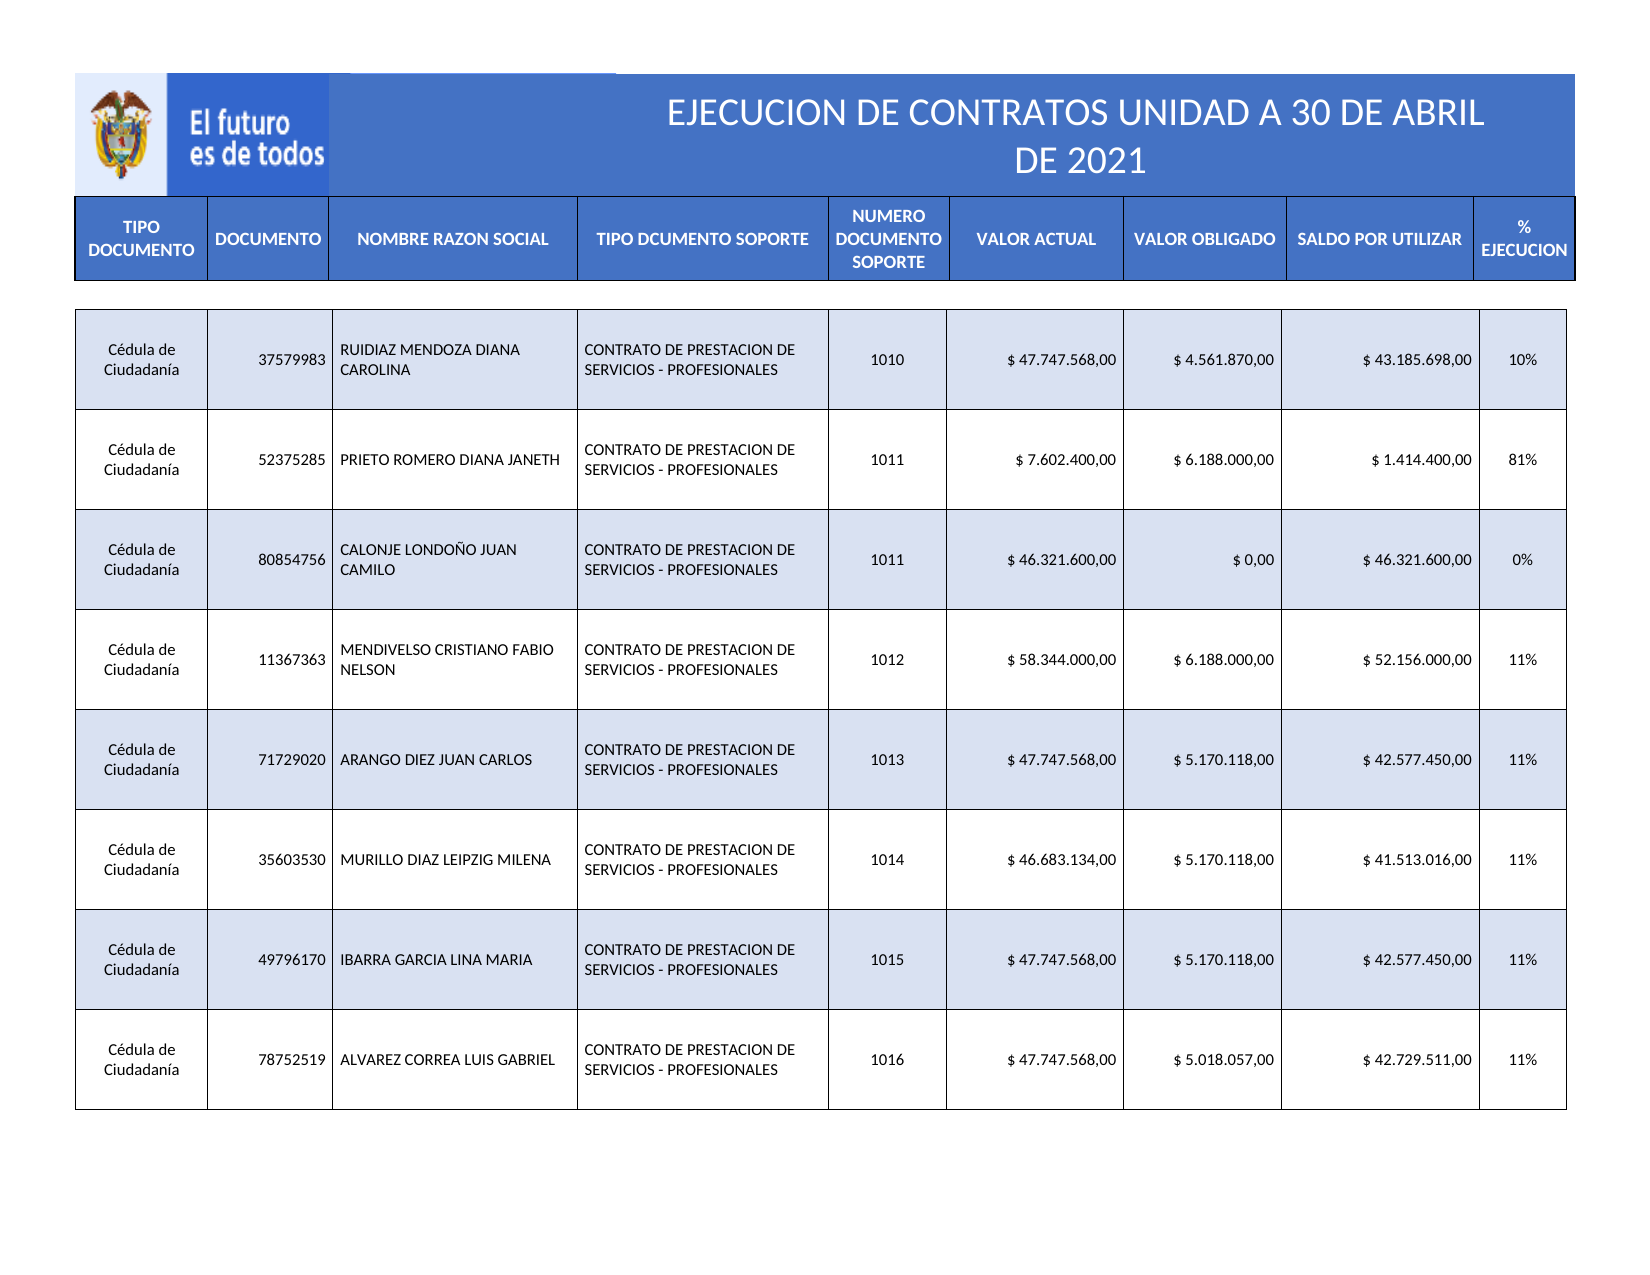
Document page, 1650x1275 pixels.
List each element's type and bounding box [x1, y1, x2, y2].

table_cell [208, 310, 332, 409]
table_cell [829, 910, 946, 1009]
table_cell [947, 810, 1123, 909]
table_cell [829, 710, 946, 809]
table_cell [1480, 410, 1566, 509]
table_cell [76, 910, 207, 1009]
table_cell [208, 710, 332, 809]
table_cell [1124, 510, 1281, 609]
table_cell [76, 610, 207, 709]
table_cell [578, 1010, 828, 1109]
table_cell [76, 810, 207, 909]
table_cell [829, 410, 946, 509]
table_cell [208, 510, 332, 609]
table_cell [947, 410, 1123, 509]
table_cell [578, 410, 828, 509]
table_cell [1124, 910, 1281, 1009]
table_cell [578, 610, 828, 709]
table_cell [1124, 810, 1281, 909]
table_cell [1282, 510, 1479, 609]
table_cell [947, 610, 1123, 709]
picture [75, 73, 617, 196]
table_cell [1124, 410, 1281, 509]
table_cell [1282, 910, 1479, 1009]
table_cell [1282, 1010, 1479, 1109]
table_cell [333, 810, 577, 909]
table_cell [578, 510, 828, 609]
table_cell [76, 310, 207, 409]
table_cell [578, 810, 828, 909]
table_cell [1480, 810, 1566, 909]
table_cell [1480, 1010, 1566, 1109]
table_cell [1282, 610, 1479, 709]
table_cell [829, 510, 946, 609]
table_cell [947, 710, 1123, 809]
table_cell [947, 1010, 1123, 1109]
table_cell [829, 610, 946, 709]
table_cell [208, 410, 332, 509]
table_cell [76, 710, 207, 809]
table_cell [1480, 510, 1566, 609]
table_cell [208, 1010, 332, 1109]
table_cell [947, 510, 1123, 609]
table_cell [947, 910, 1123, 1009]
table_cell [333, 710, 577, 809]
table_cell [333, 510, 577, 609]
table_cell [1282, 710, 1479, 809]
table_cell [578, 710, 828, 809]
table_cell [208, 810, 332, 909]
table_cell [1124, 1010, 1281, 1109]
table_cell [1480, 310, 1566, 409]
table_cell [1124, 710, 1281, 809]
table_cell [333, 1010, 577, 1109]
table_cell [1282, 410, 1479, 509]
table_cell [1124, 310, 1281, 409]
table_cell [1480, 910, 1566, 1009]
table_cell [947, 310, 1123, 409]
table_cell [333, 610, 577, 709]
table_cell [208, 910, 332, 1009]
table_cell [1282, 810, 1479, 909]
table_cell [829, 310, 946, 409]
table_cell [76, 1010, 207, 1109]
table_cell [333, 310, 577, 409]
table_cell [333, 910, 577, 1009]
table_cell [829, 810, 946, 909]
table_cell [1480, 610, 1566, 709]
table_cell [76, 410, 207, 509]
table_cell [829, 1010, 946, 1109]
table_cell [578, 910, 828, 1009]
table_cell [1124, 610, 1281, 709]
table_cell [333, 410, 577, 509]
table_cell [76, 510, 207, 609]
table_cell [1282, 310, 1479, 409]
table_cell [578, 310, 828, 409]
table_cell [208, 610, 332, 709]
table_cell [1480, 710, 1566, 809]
